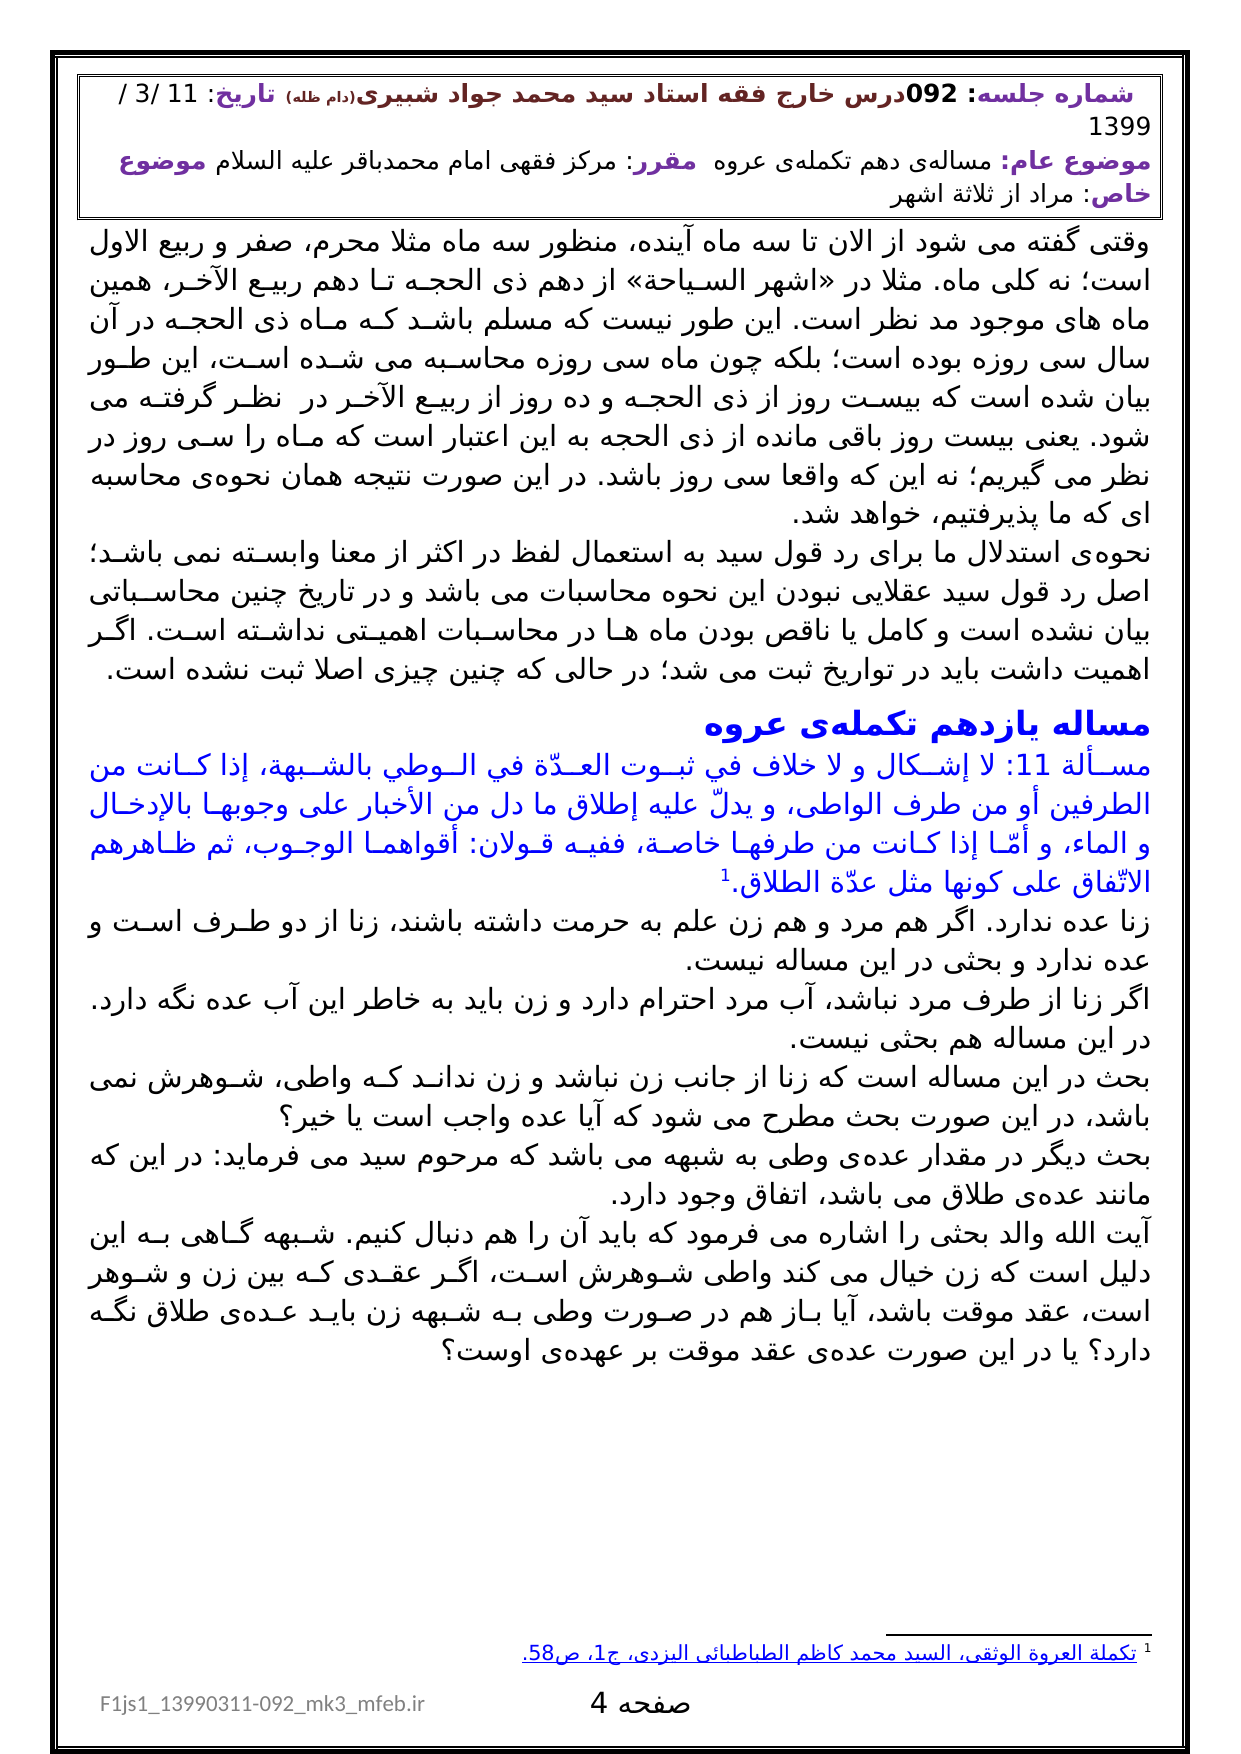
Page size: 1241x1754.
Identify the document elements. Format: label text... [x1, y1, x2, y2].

text بحث در این مساله است که زنا از جانب زن نباشد و زن نداند که واطی، شوهرش نمی باشد، در این صورت بحث مطرح می شود که آیا عده واجب است یا خیر؟ [89, 1060, 1152, 1133]
text زنا عده ندارد. اگر هم مرد و هم زن علم به حرمت داشته باشند، زنا از دو طرف است و عده ندارد و بحثی در این مساله نیست. [89, 904, 1152, 977]
text بحث دیگر در مقدار عده‌ی وطی به شبهه می باشد که مرحوم سید می فرماید: در این که مانند عده‌ی طلاق می باشد، اتفاق وجود دارد. [89, 1138, 1152, 1211]
text نحوه‌ی استدلال ما برای رد قول سید به استعمال لفظ در اکثر از معنا وابسته نمی باشد؛ اصل رد قول سید عقلایی نبودن این نحوه محاسبات می باشد و در تاریخ چنین محاسباتی بیان نشده است و کامل یا ناقص بودن ماه ها در محاسبات اهمیتی نداشته است. اگر اهمیت داشت باید در تواریخ ثبت می شد؛ در حالی که چنین چیزی اصلا ثبت نشده است. [89, 536, 1152, 687]
subtitle مساله یازدهم تکمله‌ی عروه [89, 704, 1152, 743]
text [89, 224, 1152, 531]
text آیت الله والد بحثی را اشاره می فرمود که باید آن را هم دنبال کنیم. شبهه گاهی به این دلیل است که زن خیال می کند واطی شوهرش است، اگر عقدی که بین زن و شوهر است، عقد موقت باشد، آیا باز هم در صورت وطی به شبهه زن باید عده‌ی طلاق نگه دارد؟ یا در این صورت عده‌ی عقد موقت بر عهده‌ی اوست؟ [89, 1216, 1152, 1367]
text مسألة 11: لا إشكال و لا خلاف في ثبوت العدّة في الوطي بالشبهة‌، إذا كانت من الطرفين أو من طرف الواطى، و يدلّ عليه إطلاق ما دل من الأخبار على وجوبها بالإدخال و الماء، و أمّا إذا كانت من طرفها خاصة، ففيه قولان: أقواهما الوجوب، ثم ظاهرهم الاتّفاق على كونها مثل عدّة الطلاق. [89, 749, 1152, 899]
text اگر زنا از طرف مرد نباشد، آب مرد احترام دارد و زن باید به خاطر این آب عده نگه دارد. در این مساله هم بحثی نیست. [89, 982, 1152, 1055]
